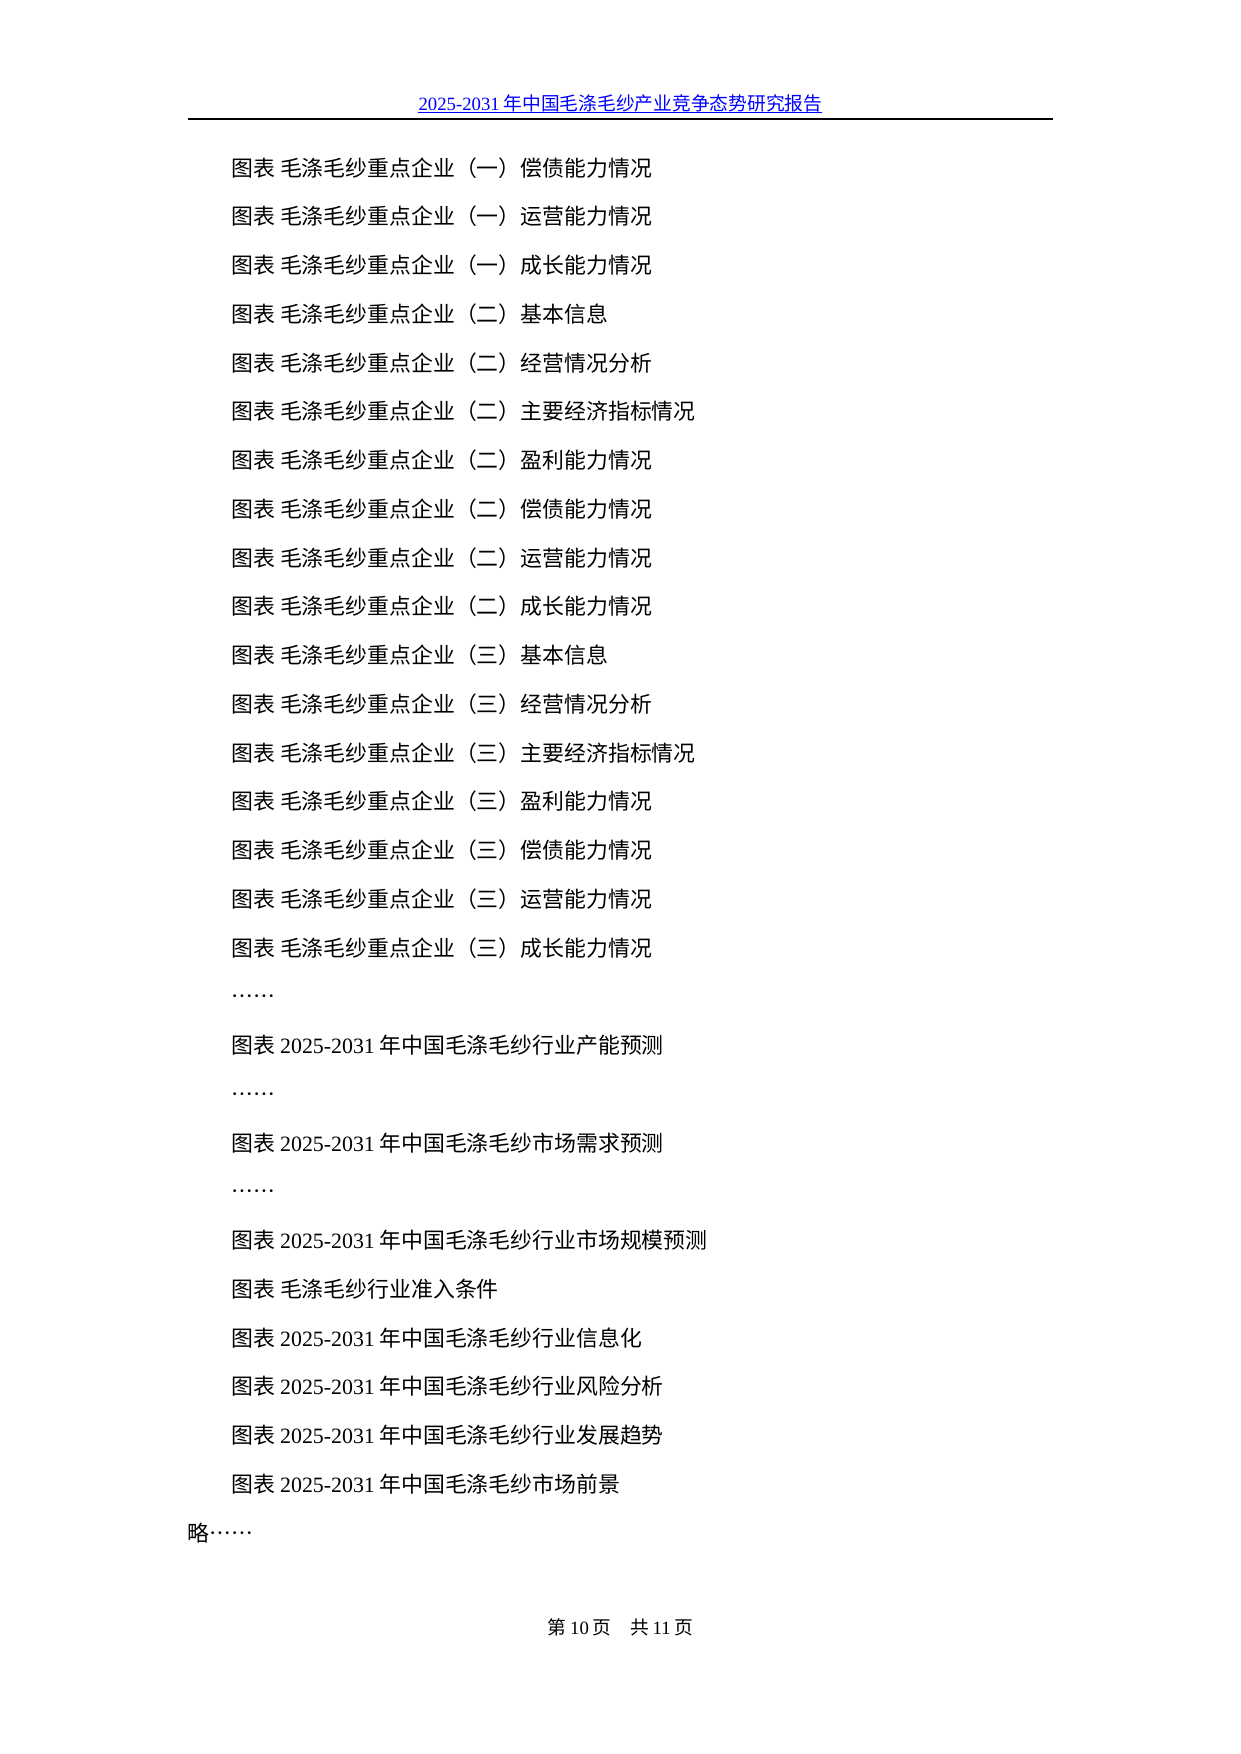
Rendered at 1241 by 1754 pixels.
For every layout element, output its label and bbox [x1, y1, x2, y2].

text [187, 150, 1053, 1548]
